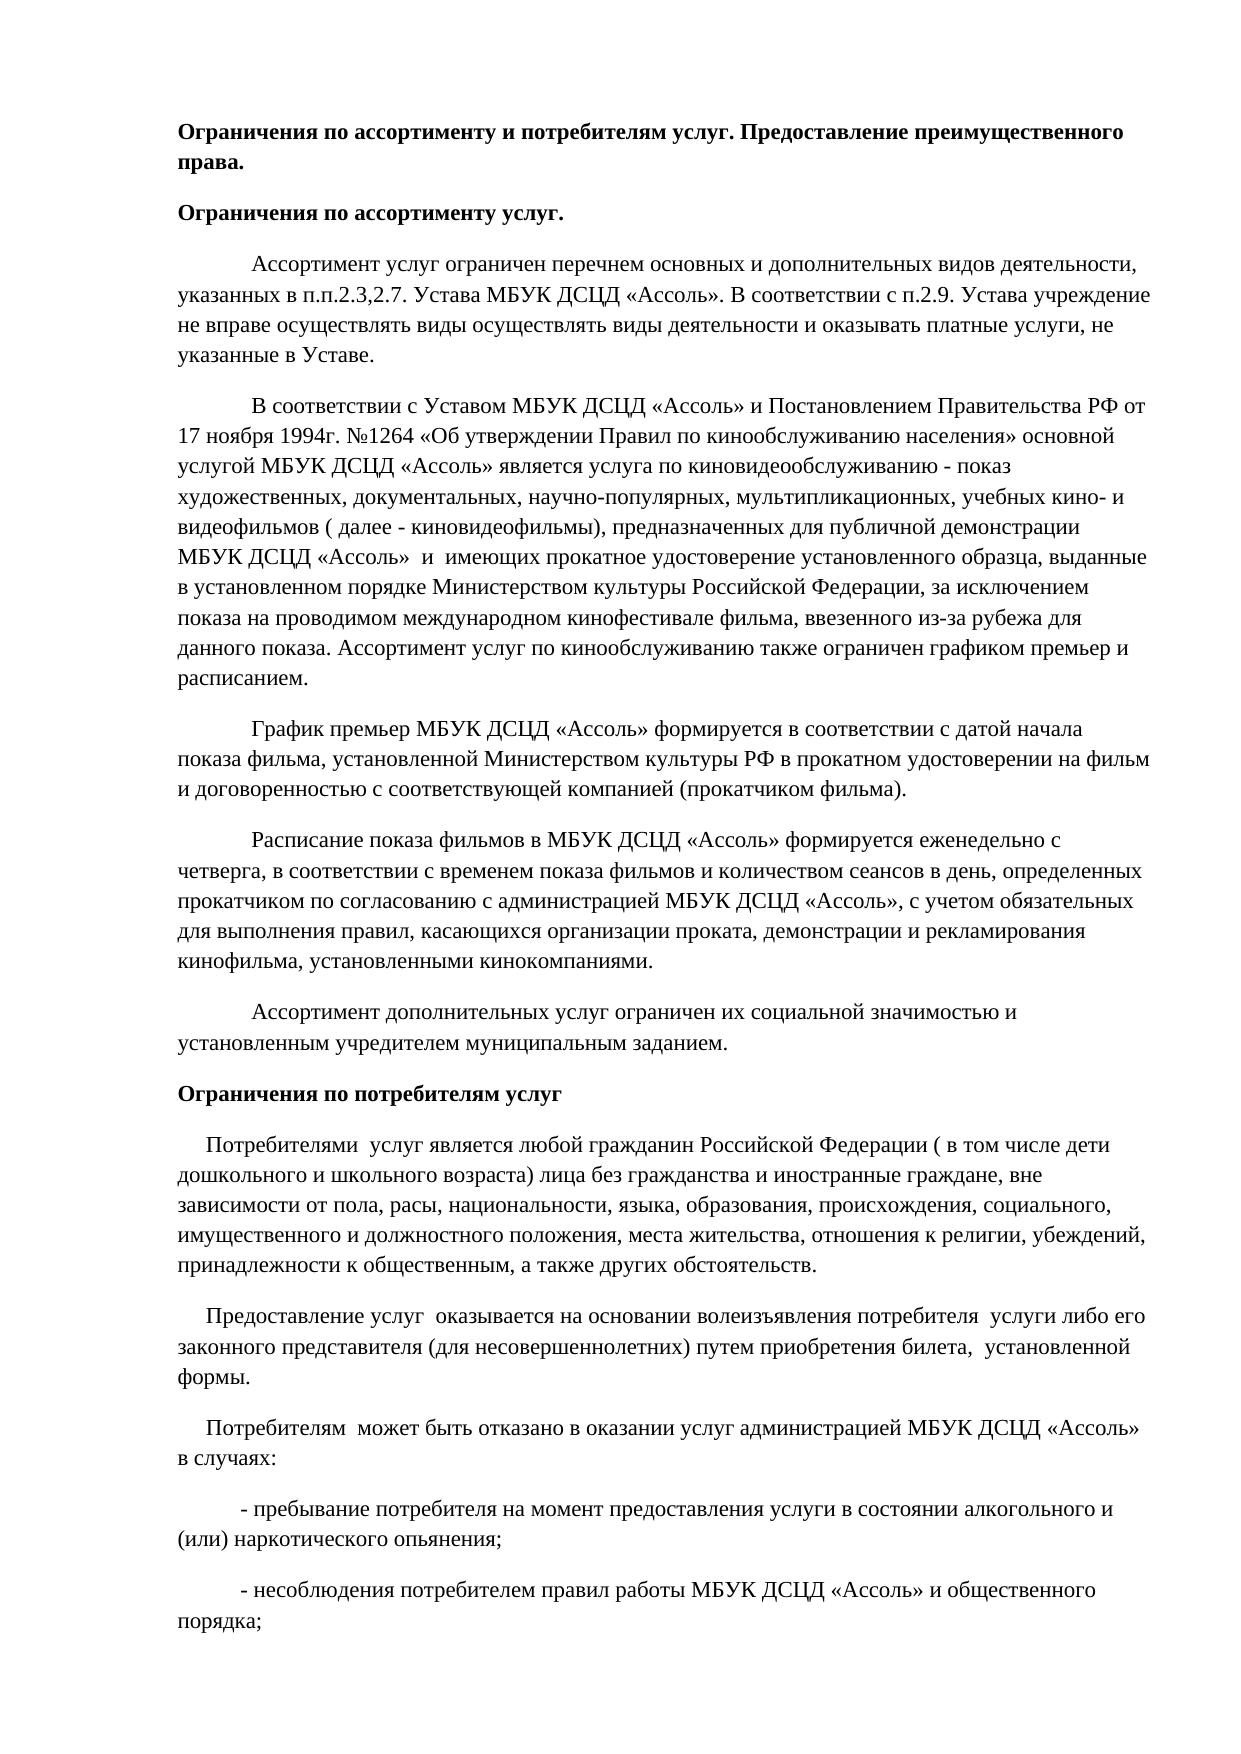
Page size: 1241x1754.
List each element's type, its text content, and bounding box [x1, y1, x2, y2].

text - несоблюдения потребителем правил работы МБУК ДСЦД «Ассоль» и общественного порядка; [177, 1576, 1152, 1633]
text График премьер МБУК ДСЦД «Ассоль» формируется в соответствии с датой начала показа фильма, установленной Министерством культуры РФ в прокатном удостоверении на фильм и договоренностью с соответствующей компанией (прокатчиком фильма). [177, 715, 1152, 802]
text Предоставление услуг оказывается на основании волеизъявления потребителя услуги либо его законного представителя (для несовершеннолетних) путем приобретения билета, установленной формы. [177, 1302, 1152, 1389]
text Расписание показа фильмов в МБУК ДСЦД «Ассоль» формируется еженедельно с четверга, в соответствии с временем показа фильмов и количеством сеансов в день, определенных прокатчиком по согласованию с администрацией МБУК ДСЦД «Ассоль», с учетом обязательных для выполнения правил, касающихся организации проката, демонстрации и рекламирования кинофильма, установленными кинокомпаниями. [177, 826, 1152, 974]
text Ограничения по ассортименту услуг. [177, 199, 1152, 226]
text В соответствии с Уставом МБУК ДСЦД «Ассоль» и Постановлением Правительства РФ от 17 ноября 1994г. №1264 «Об утверждении Правил по кинообслуживанию населения» основной услугой МБУК ДСЦД «Ассоль» является услуга по киновидеообслуживанию - показ художественных, документальных, научно-популярных, мультипликационных, учебных кино- и видеофильмов ( далее - киновидеофильмы), предназначенных для публичной демонстрации МБУК ДСЦД «Ассоль» и имеющих прокатное удостоверение установленного образца, выданные в установленном порядке Министерством культуры Российской Федерации, за исключением показа на проводимом международном кинофестивале фильма, ввезенного из-за рубежа для данного показа. Ассортимент услуг по кинообслуживанию также ограничен графиком премьер и расписанием. [177, 392, 1152, 690]
text Ассортимент услуг ограничен перечнем основных и дополнительных видов деятельности, указанных в п.п.2.3,2.7. Устава МБУК ДСЦД «Ассоль». В соответствии с п.2.9. Устава учреждение не вправе осуществлять виды осуществлять виды деятельности и оказывать платные услуги, не указанные в Уставе. [177, 250, 1152, 367]
text Ограничения по ассортименту и потребителям услуг. Предоставление преимущественного права. [177, 118, 1152, 175]
text Ассортимент дополнительных услуг ограничен их социальной значимостью и установленным учредителем муниципальным заданием. [177, 998, 1152, 1055]
text Потребителям может быть отказано в оказании услуг администрацией МБУК ДСЦД «Ассоль» в случаях: [177, 1414, 1152, 1471]
text - пребывание потребителя на момент предоставления услуги в состоянии алкогольного и (или) наркотического опьянения; [177, 1495, 1152, 1552]
text Ограничения по потребителям услуг [177, 1079, 1152, 1106]
text Потребителями услуг является любой гражданин Российской Федерации ( в том числе дети дошкольного и школьного возраста) лица без гражданства и иностранные граждане, вне зависимости от пола, расы, национальности, языка, образования, происхождения, социального, имущественного и должностного положения, места жительства, отношения к религии, убеждений, принадлежности к общественным, а также других обстоятельств. [177, 1131, 1152, 1278]
